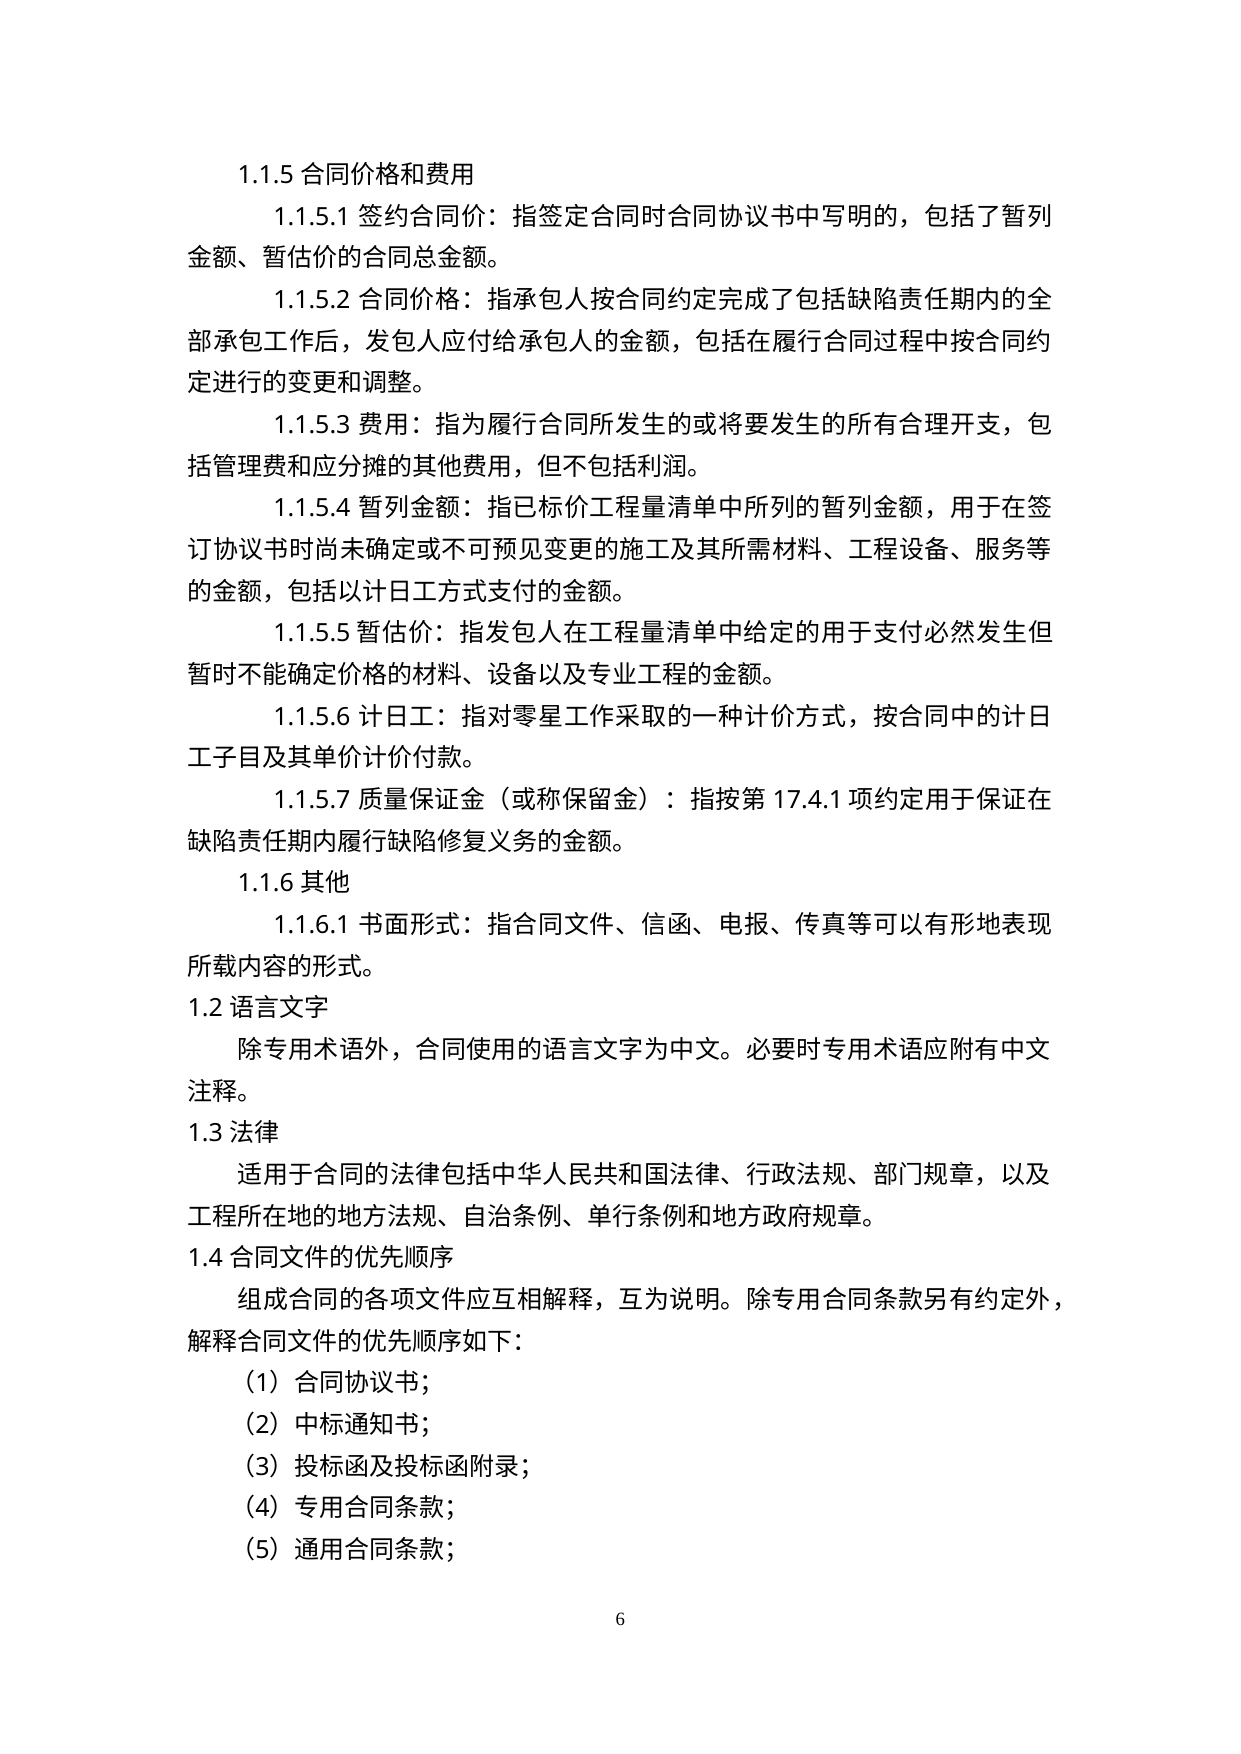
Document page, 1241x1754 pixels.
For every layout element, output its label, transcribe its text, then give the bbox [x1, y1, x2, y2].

text 1.1.6 其他 [187, 858, 1053, 900]
text 1.1.5 合同价格和费用 [187, 150, 1053, 192]
text 1.2 语言文字 [187, 983, 1053, 1025]
text 1.1.5.1 签约合同价：指签定合同时合同协议书中写明的，包括了暂列金额、暂估价的合同总金额。 [187, 192, 1053, 275]
text 1.4 合同文件的优先顺序 [187, 1233, 1053, 1275]
text 除专用术语外，合同使用的语言文字为中文。必要时专用术语应附有中文注释。 [187, 1025, 1053, 1108]
text 1.1.5.3 费用：指为履行合同所发生的或将要发生的所有合理开支，包括管理费和应分摊的其他费用，但不包括利润。 [187, 400, 1053, 483]
text 适用于合同的法律包括中华人民共和国法律、行政法规、部门规章，以及工程所在地的地方法规、自治条例、单行条例和地方政府规章。 [187, 1150, 1053, 1233]
text （4）专用合同条款； [187, 1483, 1053, 1525]
text 1.3 法律 [187, 1108, 1053, 1150]
text （5）通用合同条款； [187, 1525, 1053, 1567]
text 组成合同的各项文件应互相解释，互为说明。除专用合同条款另有约定外，解释合同文件的优先顺序如下： [187, 1275, 1053, 1358]
text 1.1.5.7 质量保证金（或称保留金）：指按第17.4.1项约定用于保证在缺陷责任期内履行缺陷修复义务的金额。 [187, 775, 1053, 858]
text 1.1.5.6 计日工：指对零星工作采取的一种计价方式，按合同中的计日工子目及其单价计价付款。 [187, 692, 1053, 775]
text （3）投标函及投标函附录； [187, 1442, 1053, 1483]
text 1.1.6.1 书面形式：指合同文件、信函、电报、传真等可以有形地表现所载内容的形式。 [187, 900, 1053, 983]
text （2）中标通知书； [187, 1400, 1053, 1442]
text 1.1.5.5暂估价：指发包人在工程量清单中给定的用于支付必然发生但暂时不能确定价格的材料、设备以及专业工程的金额。 [187, 608, 1053, 692]
text 1.1.5.4 暂列金额：指已标价工程量清单中所列的暂列金额，用于在签订协议书时尚未确定或不可预见变更的施工及其所需材料、工程设备、服务等的金额，包括以计日工方式支付的金额。 [187, 483, 1053, 608]
text （1）合同协议书； [187, 1358, 1053, 1400]
text 1.1.5.2 合同价格：指承包人按合同约定完成了包括缺陷责任期内的全部承包工作后，发包人应付给承包人的金额，包括在履行合同过程中按合同约定进行的变更和调整。 [187, 275, 1053, 400]
